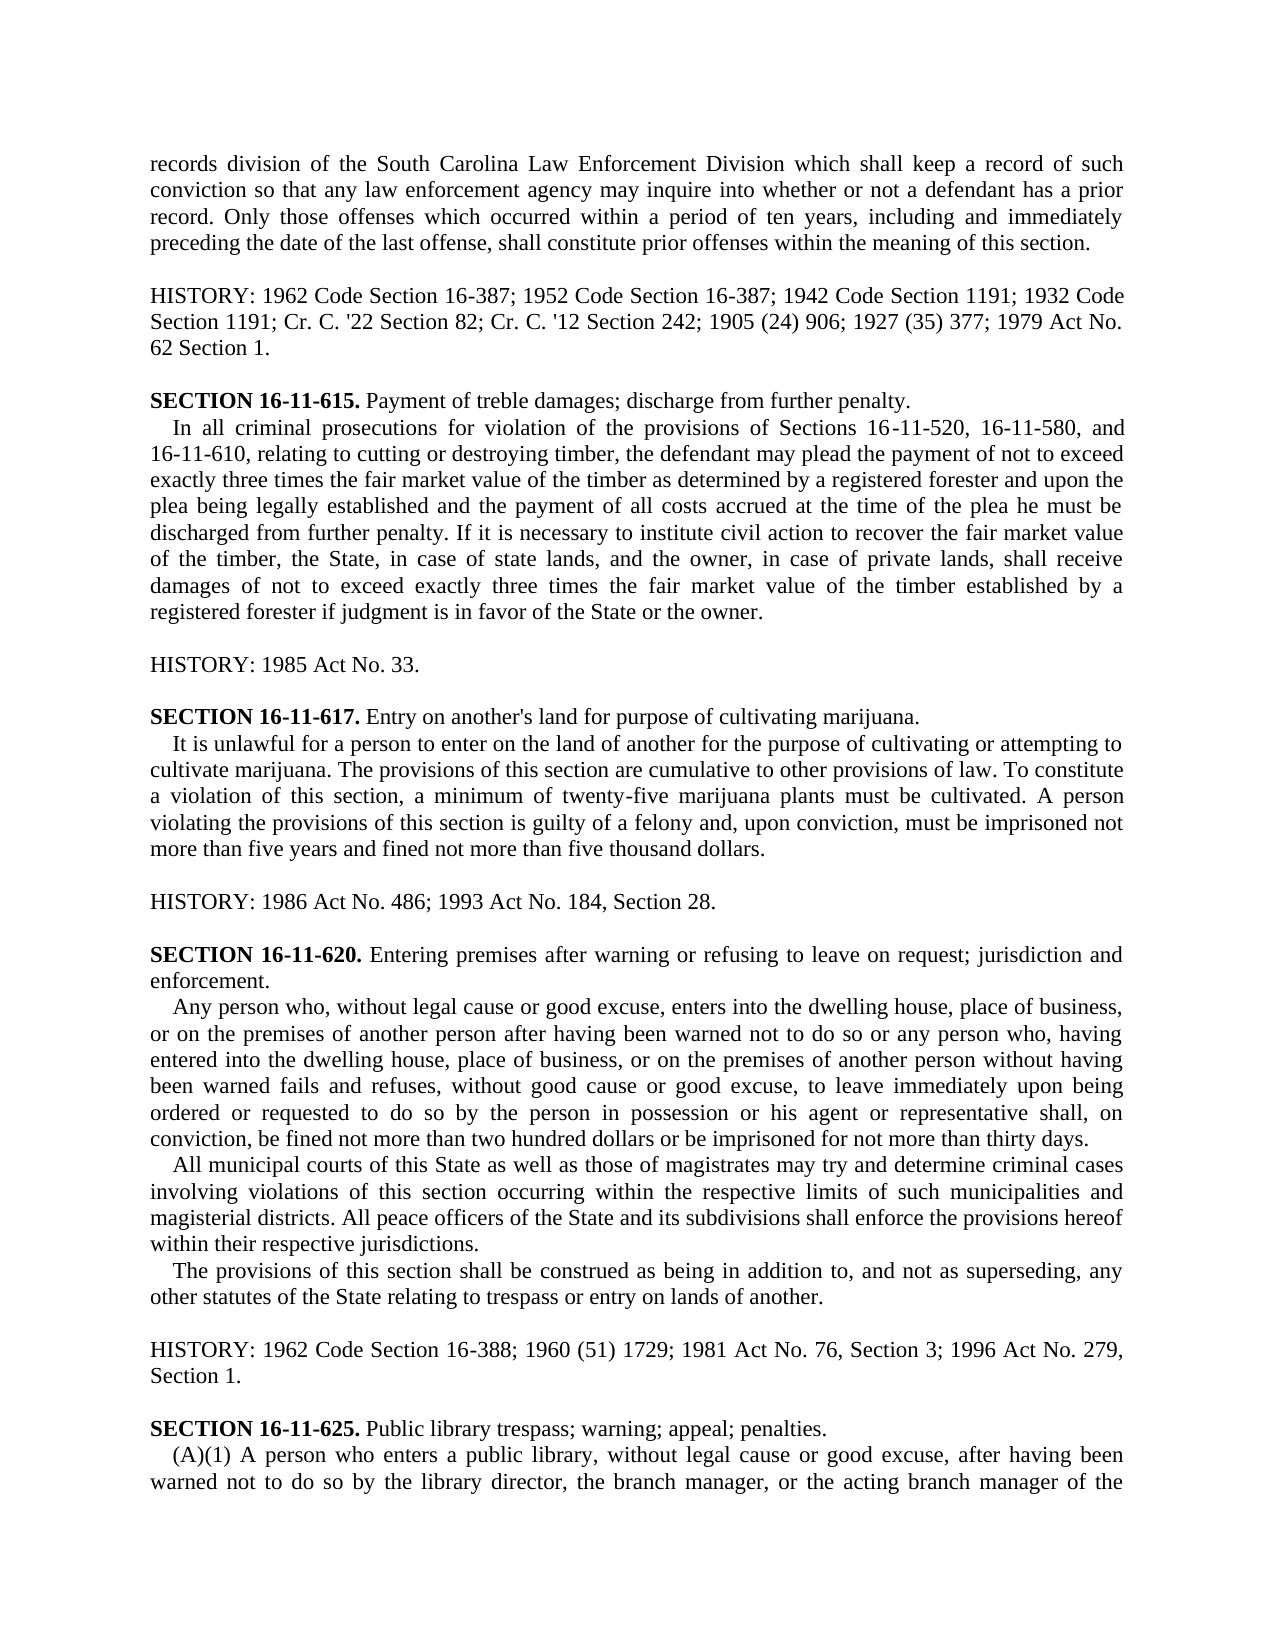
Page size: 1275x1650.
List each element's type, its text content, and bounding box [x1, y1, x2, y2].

text In all criminal prosecutions for violation of the provisions of Sections 16-11-520, 16-11-580, and 16-11-610, relating to cutting or destroying timber, the defendant may plead the payment of not to exceed exactly three times the fair market value of the timber as determined by a registered forester and upon the plea being legally established and the payment of all costs accrued at the time of the plea he must be discharged from further penalty. If it is necessary to institute civil action to recover the fair market value of the timber, the State, in case of state lands, and the owner, in case of private lands, shall receive damages of not to exceed exactly three times the fair market value of the timber established by a registered forester if judgment is in favor of the State or the owner. [150, 413, 1125, 624]
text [150, 1441, 1125, 1494]
text The provisions of this section shall be construed as being in addition to, and not as superseding, any other statutes of the State relating to trespass or entry on lands of another. [150, 1257, 1125, 1309]
text HISTORY: 1962 Code Section 16-387; 1952 Code Section 16-387; 1942 Code Section 1191; 1932 Code Section 1191; Cr. C. '22 Section 82; Cr. C. '12 Section 242; 1905 (24) 906; 1927 (35) 377; 1979 Act No. 62 Section 1. [150, 282, 1125, 361]
text It is unlawful for a person to enter on the land of another for the purpose of cultivating or attempting to cultivate marijuana. The provisions of this section are cumulative to other provisions of law. To constitute a violation of this section, a minimum of twenty-five marijuana plants must be cultivated. A person violating the provisions of this section is guilty of a felony and, upon conviction, must be imprisoned not more than five years and fined not more than five thousand dollars. [150, 730, 1125, 862]
text All municipal courts of this State as well as those of magistrates may try and determine criminal cases involving violations of this section occurring within the respective limits of such municipalities and magisterial districts. All peace officers of the State and its subdivisions shall enforce the provisions hereof within their respective jurisdictions. [150, 1151, 1125, 1257]
text SECTION 16-11-625. Public library trespass; warning; appeal; penalties. [150, 1415, 1125, 1441]
text HISTORY: 1985 Act No. 33. [150, 651, 1125, 677]
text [150, 150, 1125, 255]
text SECTION 16-11-615. Payment of treble damages; discharge from further penalty. [150, 387, 1125, 413]
text SECTION 16-11-617. Entry on another's land for purpose of cultivating marijuana. [150, 703, 1125, 730]
text Any person who, without legal cause or good excuse, enters into the dwelling house, place of business, or on the premises of another person after having been warned not to do so or any person who, having entered into the dwelling house, place of business, or on the premises of another person without having been warned fails and refuses, without good cause or good excuse, to leave immediately upon being ordered or requested to do so by the person in possession or his agent or representative shall, on conviction, be fined not more than two hundred dollars or be imprisoned for not more than thirty days. [150, 993, 1125, 1151]
text HISTORY: 1986 Act No. 486; 1993 Act No. 184, Section 28. [150, 888, 1125, 914]
text HISTORY: 1962 Code Section 16-388; 1960 (51) 1729; 1981 Act No. 76, Section 3; 1996 Act No. 279, Section 1. [150, 1336, 1125, 1389]
text SECTION 16-11-620. Entering premises after warning or refusing to leave on request; jurisdiction and enforcement. [150, 941, 1125, 993]
